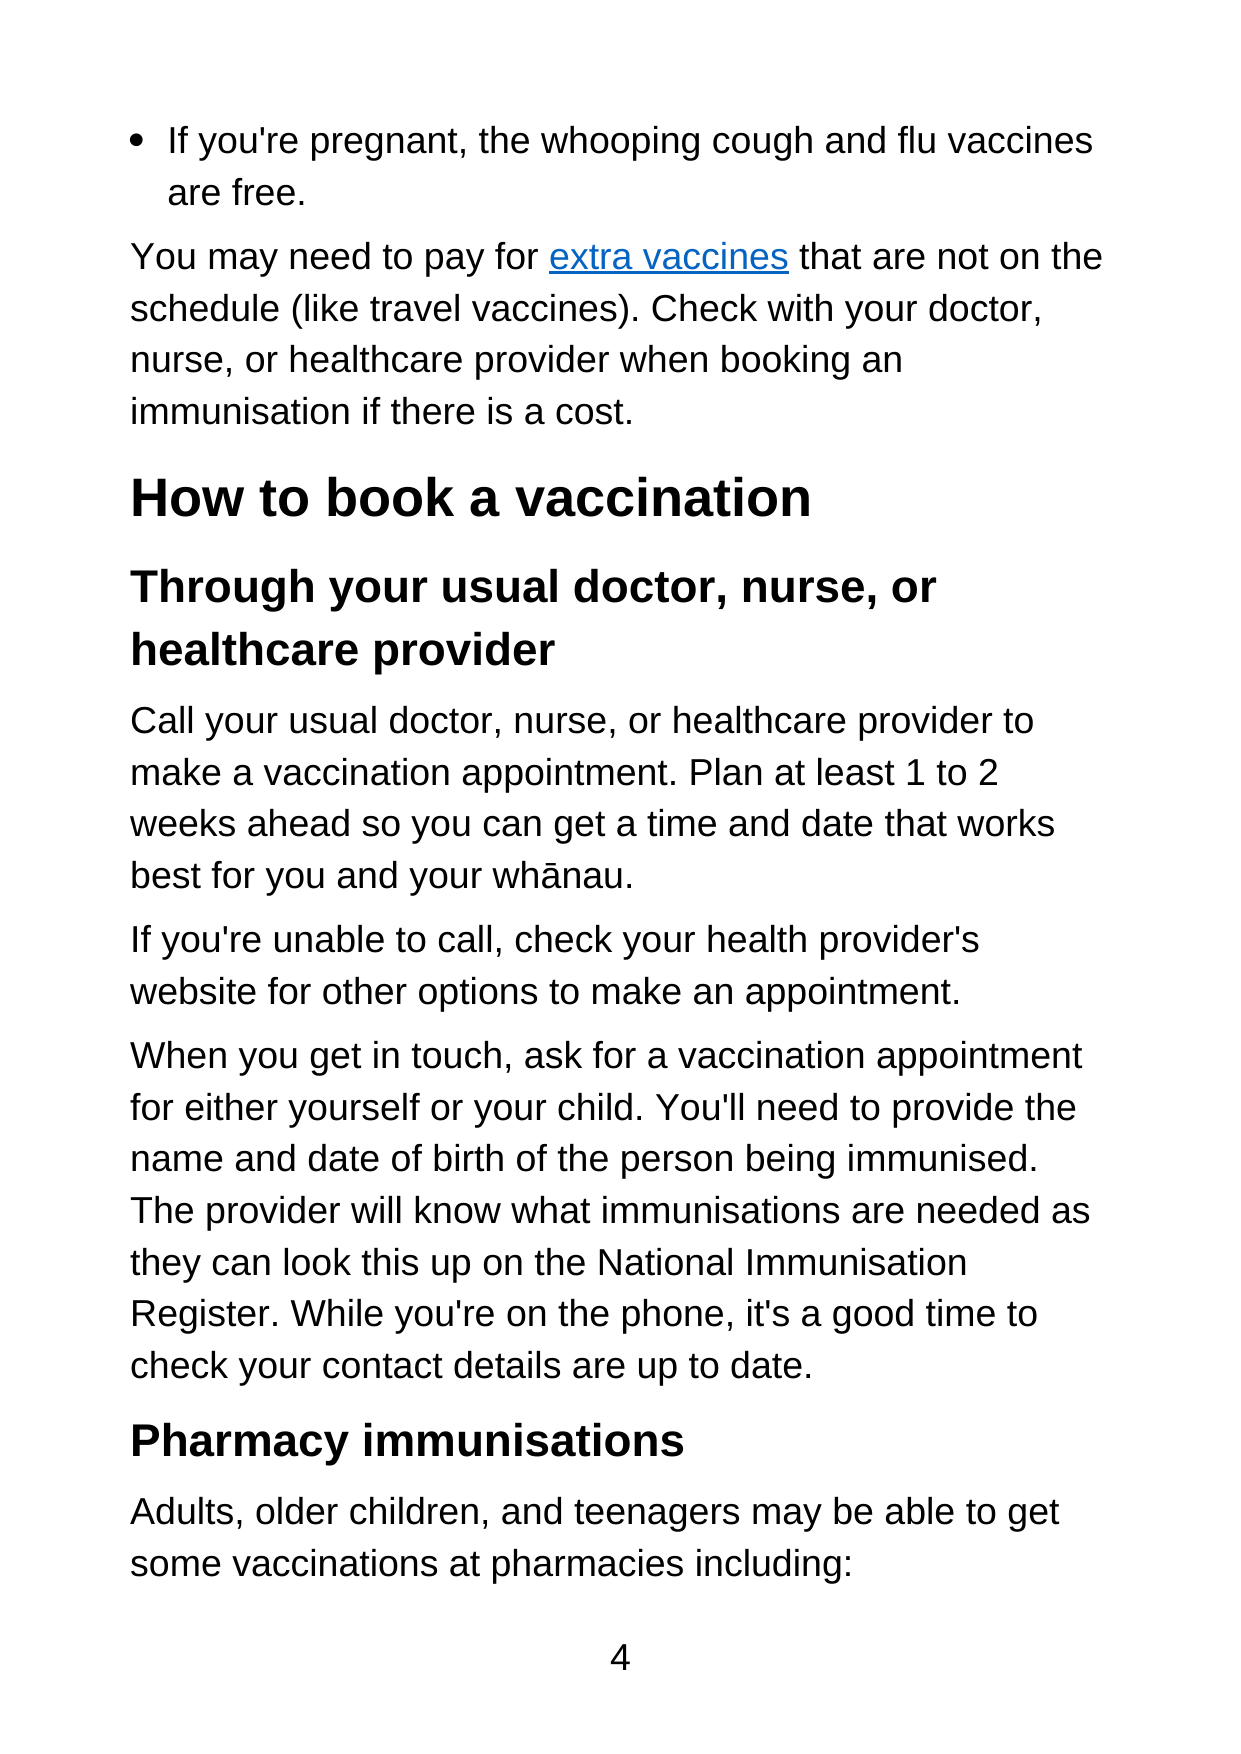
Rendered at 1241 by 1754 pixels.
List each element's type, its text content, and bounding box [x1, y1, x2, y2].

subtitle How to book a vaccination [130, 466, 1110, 528]
subtitle Through your usual doctor, nurse, or healthcare provider [130, 559, 1110, 675]
list If you're pregnant, the whooping cough and flu vaccines are free. [130, 118, 1110, 213]
text If you're unable to call, check your health provider's website for other options to make an appointment. [130, 917, 1110, 1012]
text Adults, older children, and teenagers may be able to get some vaccinations at pharmacies including: [130, 1489, 1110, 1584]
subtitle Pharmacy immunisations [130, 1413, 1110, 1466]
text Call your usual doctor, nurse, or healthcare provider to make a vaccination appointment. Plan at least 1 to 2 weeks ahead so you can get a time and date that works best for you and your whānau. [130, 698, 1110, 896]
text When you get in touch, ask for a vaccination appointment for either yourself or your child. You'll need to provide the name and date of birth of the person being immunised. The provider will know what immunisations are needed as they can look this up on the National Immunisation Register. While you're on the phone, it's a good time to check your contact details are up to date. [130, 1033, 1110, 1386]
text You may need to pay for extra vaccines that are not on the schedule (like travel vaccines). Check with your doctor, nurse, or healthcare provider when booking an immunisation if there is a cost. [130, 234, 1110, 432]
